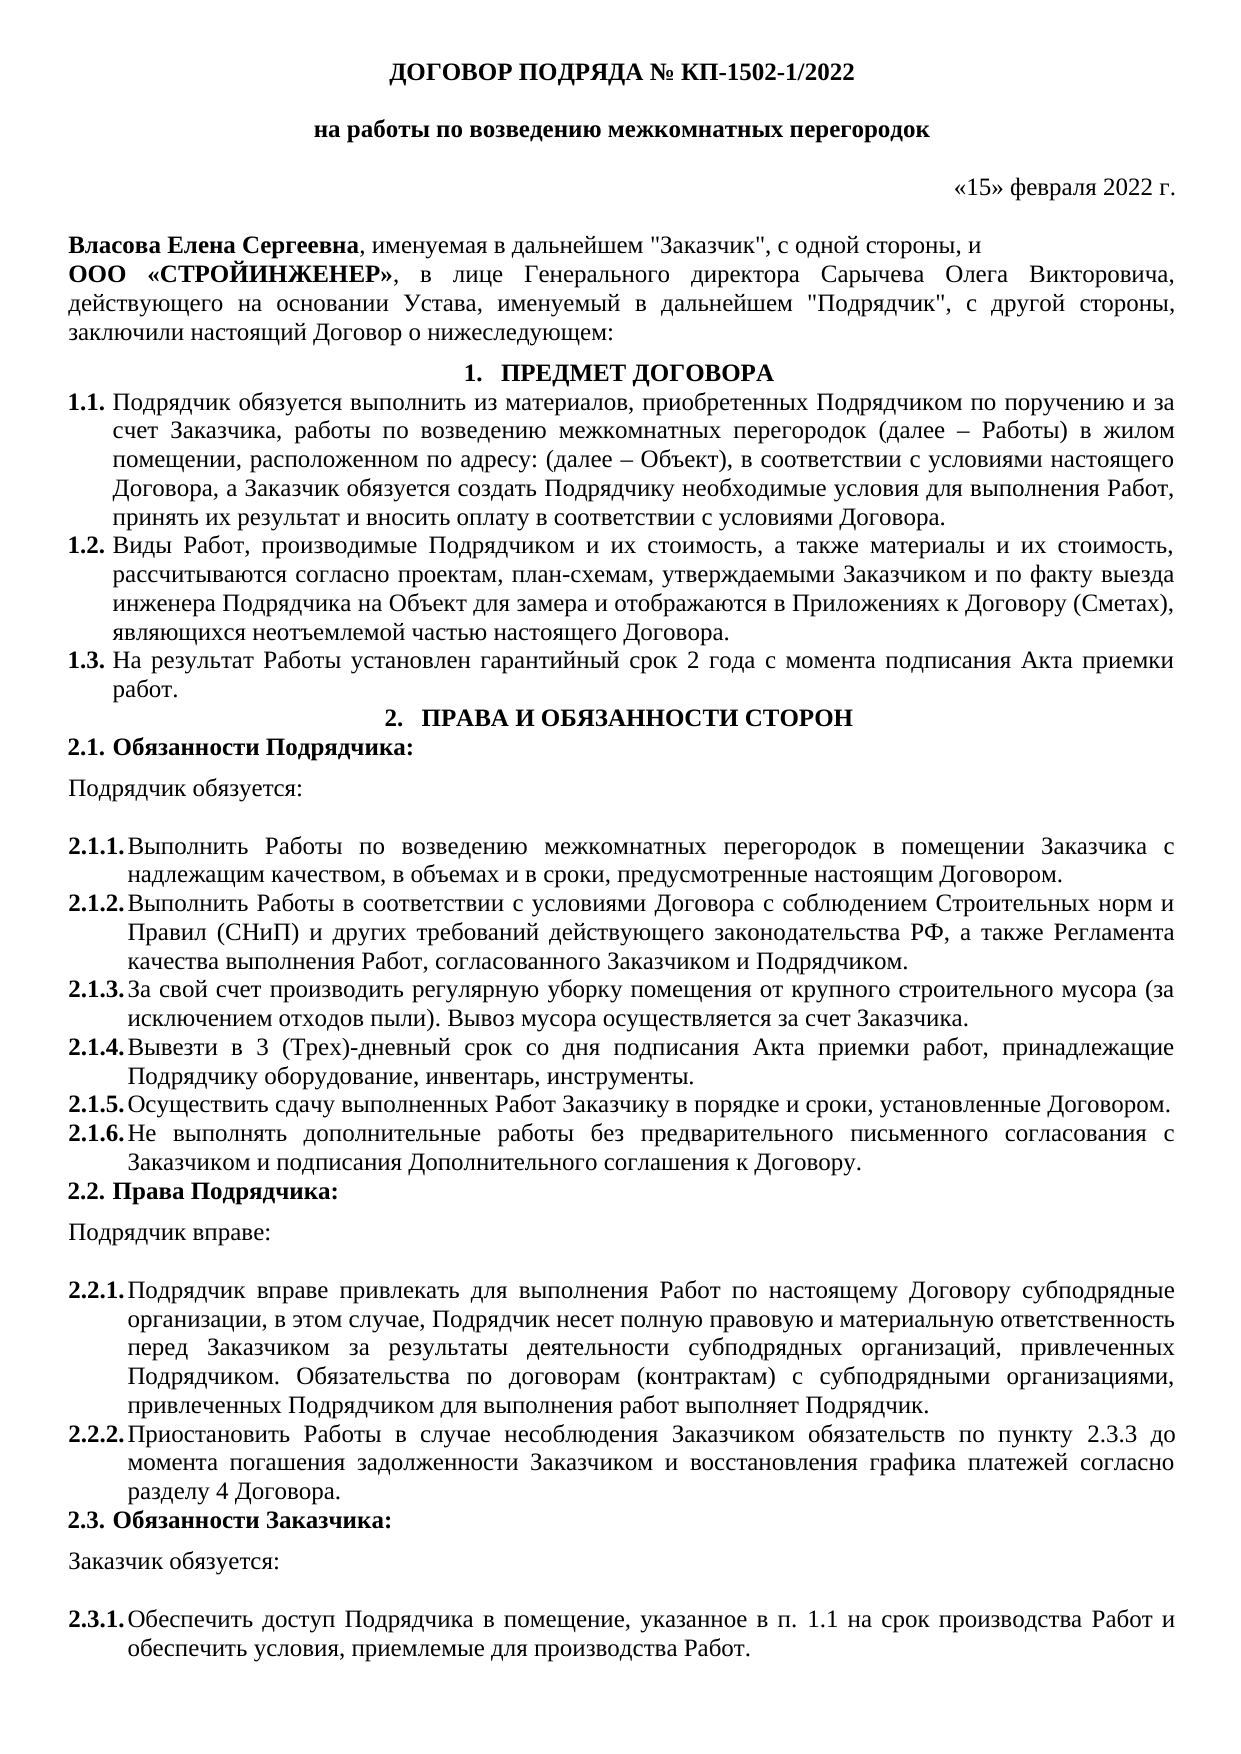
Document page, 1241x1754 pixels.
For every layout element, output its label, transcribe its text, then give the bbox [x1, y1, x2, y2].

list Обеспечить доступ Подрядчика в помещение, указанное в п. 1.1 на срок производства Работ и обеспечить условия, приемлемые для производства Работ. [68, 1604, 1176, 1662]
list Права Подрядчика: [67, 1176, 1176, 1204]
list ПРАВА И ОБЯЗАННОСТИ СТОРОН [68, 703, 1176, 732]
list Подрядчик вправе привлекать для выполнения Работ по настоящему Договору субподрядные организации, в этом случае, Подрядчик несет полную правовую и материальную ответственность перед Заказчиком за результаты деятельности субподрядных организаций, привлеченных Подрядчиком. Обязательства по договорам (контрактам) с субподрядными организациями, привлеченных Подрядчиком для выполнения работ выполняет Подрядчик. [68, 1275, 1176, 1419]
list Выполнить Работы в соответствии с условиями Договора с соблюдением Строительных норм и Правил (СНиП) и других требований действующего законодательства РФ, а также Регламента качества выполнения Работ, согласованного Заказчиком и Подрядчиком. [68, 888, 1176, 974]
text «15» февраля 2022 г. [68, 172, 1176, 201]
text ООО «СТРОЙИНЖЕНЕР», в лице Генерального директора Сарычева Олега Викторовича, действующего на основании Устава, именуемый в дальнейшем "Подрядчик", с другой стороны, заключили настоящий Договор о нижеследующем: [68, 259, 1176, 345]
list Обязанности Заказчика: [67, 1505, 1176, 1534]
text ДОГОВОР ПОДРЯДА № КП-1502-1/2022 [68, 57, 1176, 85]
list За свой счет производить регулярную уборку помещения от крупного строительного мусора (за исключением отходов пыли). Вывоз мусора осуществляется за счет Заказчика. [68, 974, 1176, 1032]
text Подрядчик обязуется: [68, 773, 1176, 802]
text на работы по возведению межкомнатных перегородок [68, 114, 1176, 143]
list Обязанности Подрядчика: [67, 732, 1176, 760]
list Виды Работ, производимые Подрядчиком и их стоимость, а также материалы и их стоимость, рассчитываются согласно проектам, план-схемам, утверждаемыми Заказчиком и по факту выезда инженера Подрядчика на Объект для замера и отображаются в Приложениях к Договору (Сметах), являющихся неотъемлемой частью настоящего Договора. [67, 530, 1176, 645]
list ПРЕДМЕТ ДОГОВОРА [68, 358, 1176, 387]
text Подрядчик вправе: [68, 1217, 1176, 1246]
text Заказчик обязуется: [68, 1546, 1176, 1575]
list Приостановить Работы в случае несоблюдения Заказчиком обязательств по пункту 2.3.3 до момента погашения задолженности Заказчиком и восстановления графика платежей согласно разделу 4 Договора. [68, 1419, 1176, 1505]
list Вывезти в 3 (Трех)-дневный срок со дня подписания Акта приемки работ, принадлежащие Подрядчику оборудование, инвентарь, инструменты. [68, 1032, 1176, 1089]
list Не выполнять дополнительные работы без предварительного письменного согласования с Заказчиком и подписания Дополнительного соглашения к Договору. [68, 1118, 1176, 1176]
text Власова Елена Сергеевна, именуемая в дальнейшем "Заказчик", с одной стороны, и [68, 230, 1176, 259]
list На результат Работы установлен гарантийный срок 2 года с момента подписания Акта приемки работ. [67, 645, 1176, 703]
list Осуществить сдачу выполненных Работ Заказчику в порядке и сроки, установленные Договором. [68, 1089, 1176, 1118]
list Выполнить Работы по возведению межкомнатных перегородок в помещении Заказчика с надлежащим качеством, в объемах и в сроки, предусмотренные настоящим Договором. [68, 831, 1176, 888]
list Подрядчик обязуется выполнить из материалов, приобретенных Подрядчиком по поручению и за счет Заказчика, работы по возведению межкомнатных перегородок (далее – Работы) в жилом помещении, расположенном по адресу: (далее – Объект), в соответствии с условиями настоящего Договора, а Заказчик обязуется создать Подрядчику необходимые условия для выполнения Работ, принять их результат и вносить оплату в соответствии с условиями Договора. [67, 387, 1176, 530]
